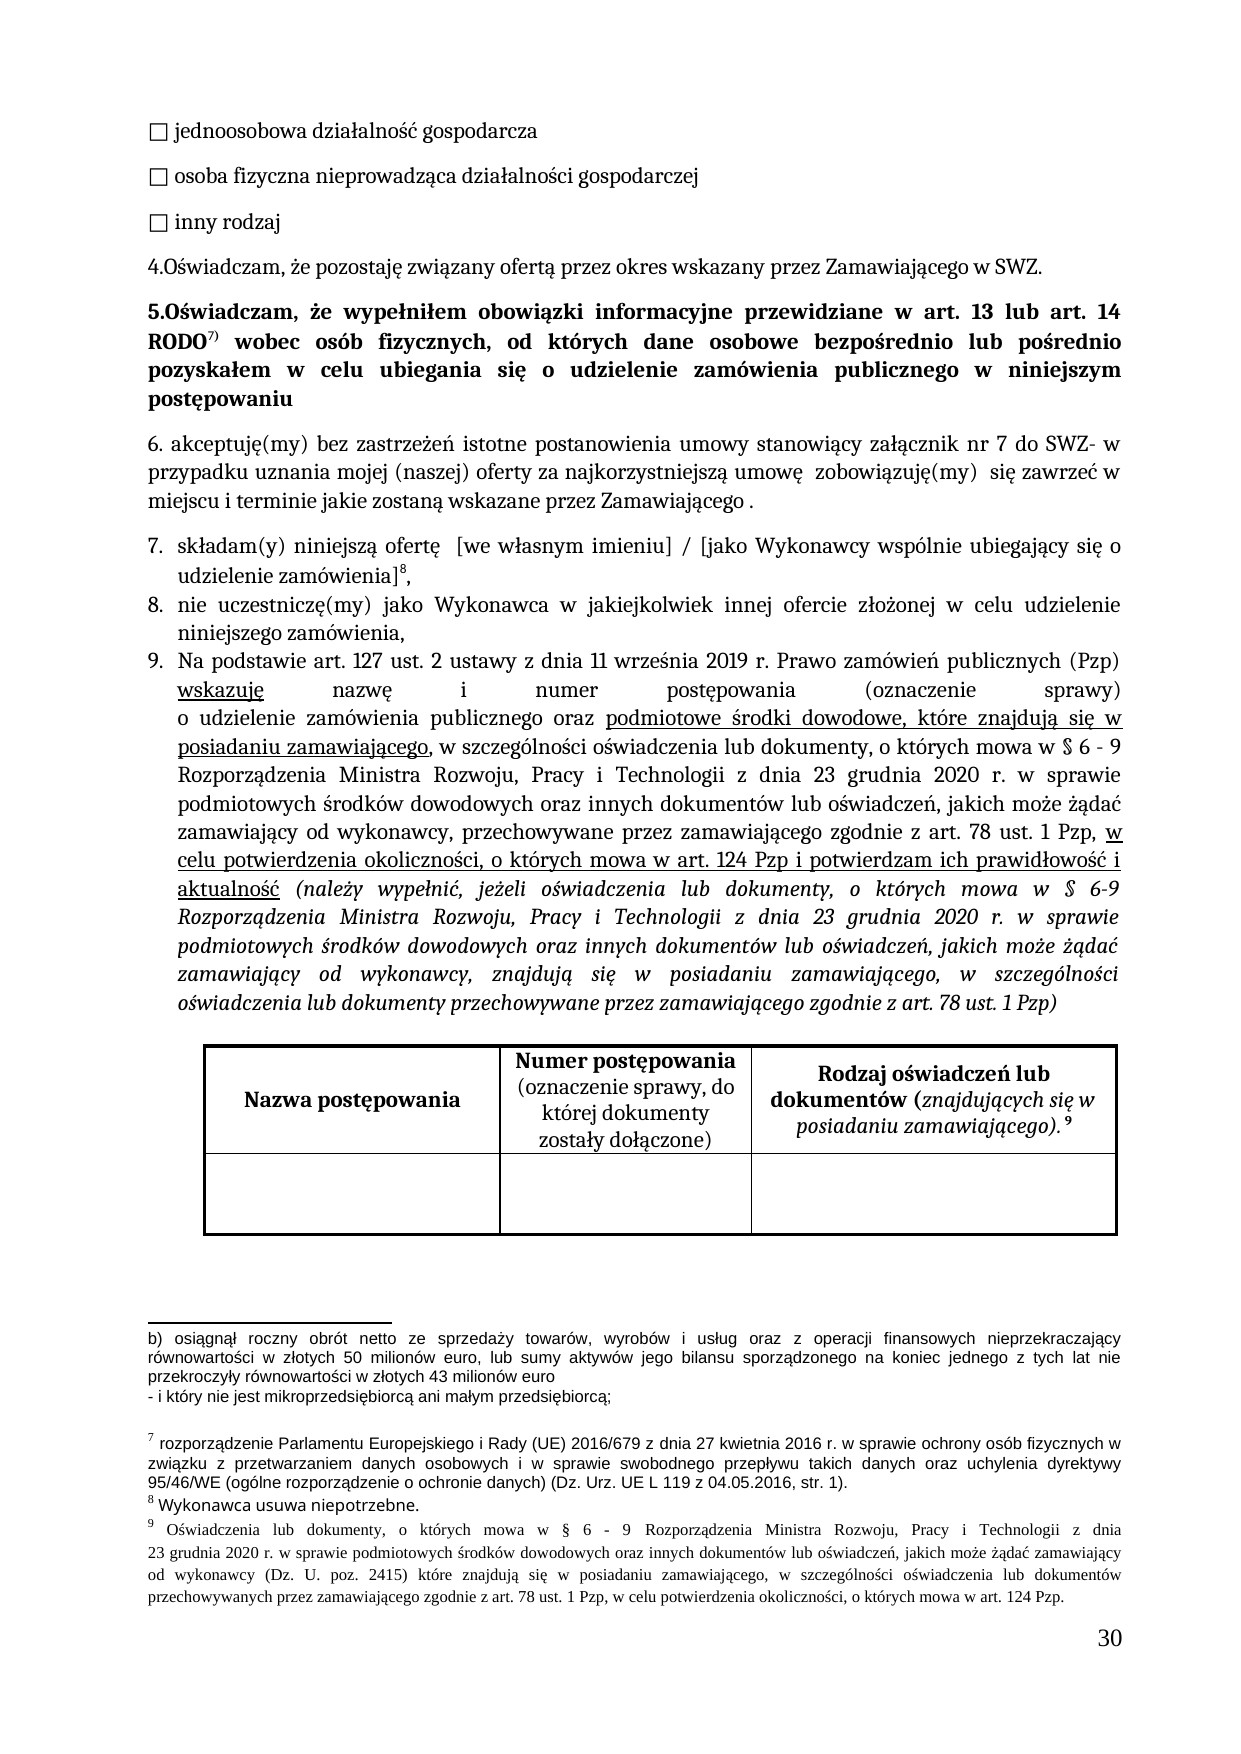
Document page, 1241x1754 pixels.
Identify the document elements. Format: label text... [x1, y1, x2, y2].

text □ jednoosobowa działalność gospodarcza [148, 118, 1122, 144]
text 6. akceptuję(my) bez zastrzeżeń istotne postanowienia umowy stanowiący załącznik nr 7 do SWZ- w przypadku uznania mojej (naszej) oferty za najkorzystniejszą umowę zobowiązuję(my) się zawrzeć w miejscu i terminie jakie zostaną wskazane przez Zamawiającego . [148, 431, 1122, 514]
list nie uczestniczę(my) jako Wykonawca w jakiejkolwiek innej ofercie złożonej w celu udzielenie niniejszego zamówienia, [148, 591, 1122, 646]
text 4.Oświadczam, że pozostaję związany ofertą przez okres wskazany przez Zamawiającego w SWZ. [148, 253, 1122, 280]
table_cell [752, 1154, 1115, 1233]
table_cell [206, 1154, 499, 1233]
text □ osoba fizyczna nieprowadząca działalności gospodarczej [148, 163, 1122, 190]
text □ inny rodzaj [148, 208, 1122, 235]
table_header Numer postępowania (oznaczenie sprawy, do której dokumenty zostały dołączone) [501, 1048, 751, 1153]
text 5.Oświadczam, że wypełniłem obowiązki informacyjne przewidziane w art. 13 lub art. 14 RODO) wobec osób fizycznych, od których dane osobowe bezpośrednio lub pośrednio pozyskałem w celu ubiegania się o udzielenie zamówienia publicznego w niniejszym postępowaniu [148, 299, 1122, 412]
table_header Rodzaj oświadczeń lub dokumentów (znajdujących się w posiadaniu zamawiającego). [752, 1048, 1115, 1153]
list składam(y) niniejszą ofertę [we własnym imieniu] / [jako Wykonawcy wspólnie ubiegający się o udzielenie zamówienia], [148, 533, 1122, 589]
table_header Nazwa postępowania [206, 1048, 499, 1153]
table_cell [501, 1154, 751, 1233]
list Na podstawie art. 127 ust. 2 ustawy z dnia 11 września 2019 r. Prawo zamówień publicznych (Pzp) wskazuję nazwę i numer postępowania (oznaczenie sprawy) o udzielenie zamówienia publicznego oraz podmiotowe środki dowodowe, które znajdują się w posiadaniu zamawiającego, w szczególności oświadczenia lub dokumenty, o których mowa w § 6 - 9 Rozporządzenia Ministra Rozwoju, Pracy i Technologii z dnia 23 grudnia 2020 r. w sprawie podmiotowych środków dowodowych oraz innych dokumentów lub oświadczeń, jakich może żądać zamawiający od wykonawcy, przechowywane przez zamawiającego zgodnie z art. 78 ust. 1 Pzp, w celu potwierdzenia okoliczności, o których mowa w art. 124 Pzp i potwierdzam ich prawidłowość i aktualność (należy wypełnić, jeżeli oświadczenia lub dokumenty, o których mowa w § 6-9 Rozporządzenia Ministra Rozwoju, Pracy i Technologii z dnia 23 grudnia 2020 r. w sprawie podmiotowych środków dowodowych oraz innych dokumentów lub oświadczeń, jakich może żądać zamawiający od wykonawcy, znajdują się w posiadaniu zamawiającego, w szczególności oświadczenia lub dokumenty przechowywane przez zamawiającego zgodnie z art. 78 ust. 1 Pzp) [148, 648, 1122, 1016]
